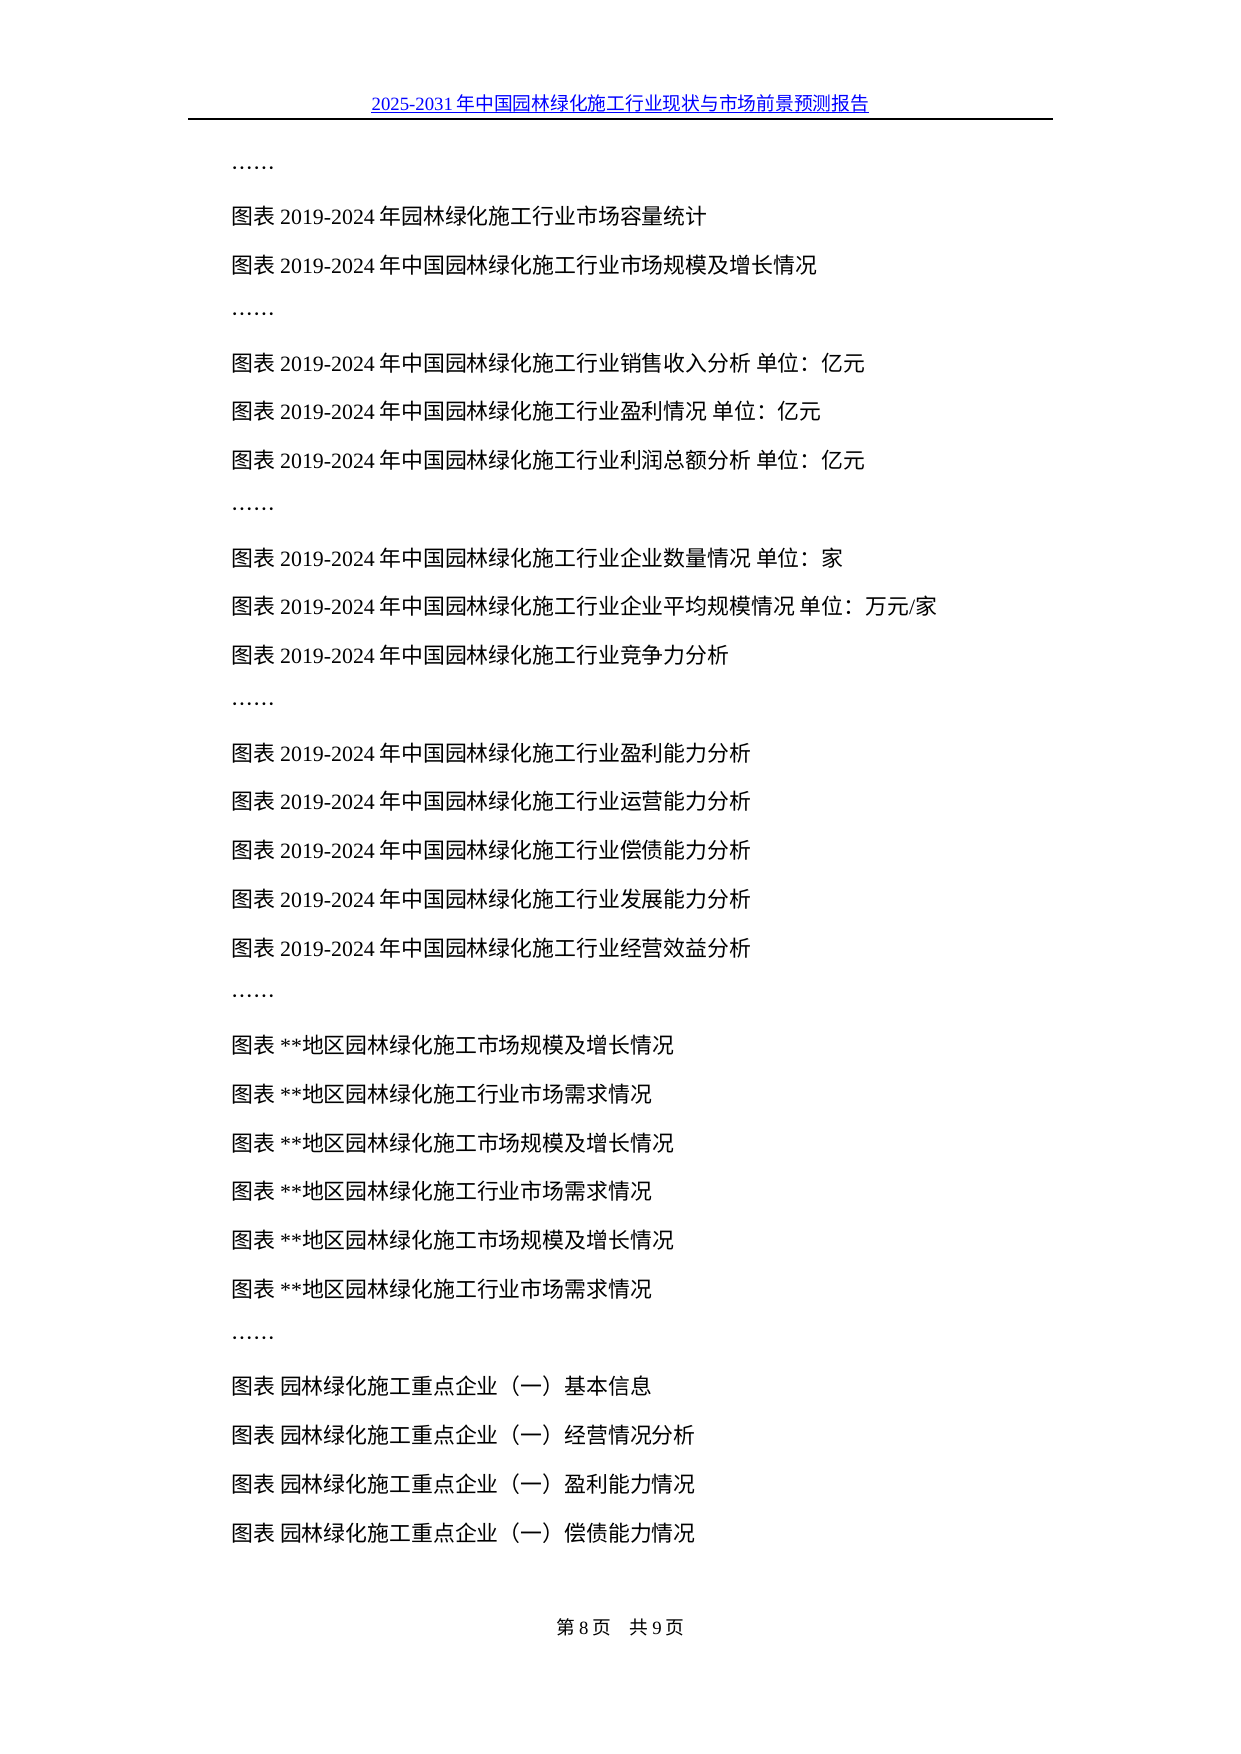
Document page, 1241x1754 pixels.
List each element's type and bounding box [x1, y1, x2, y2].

text [187, 150, 1053, 1548]
